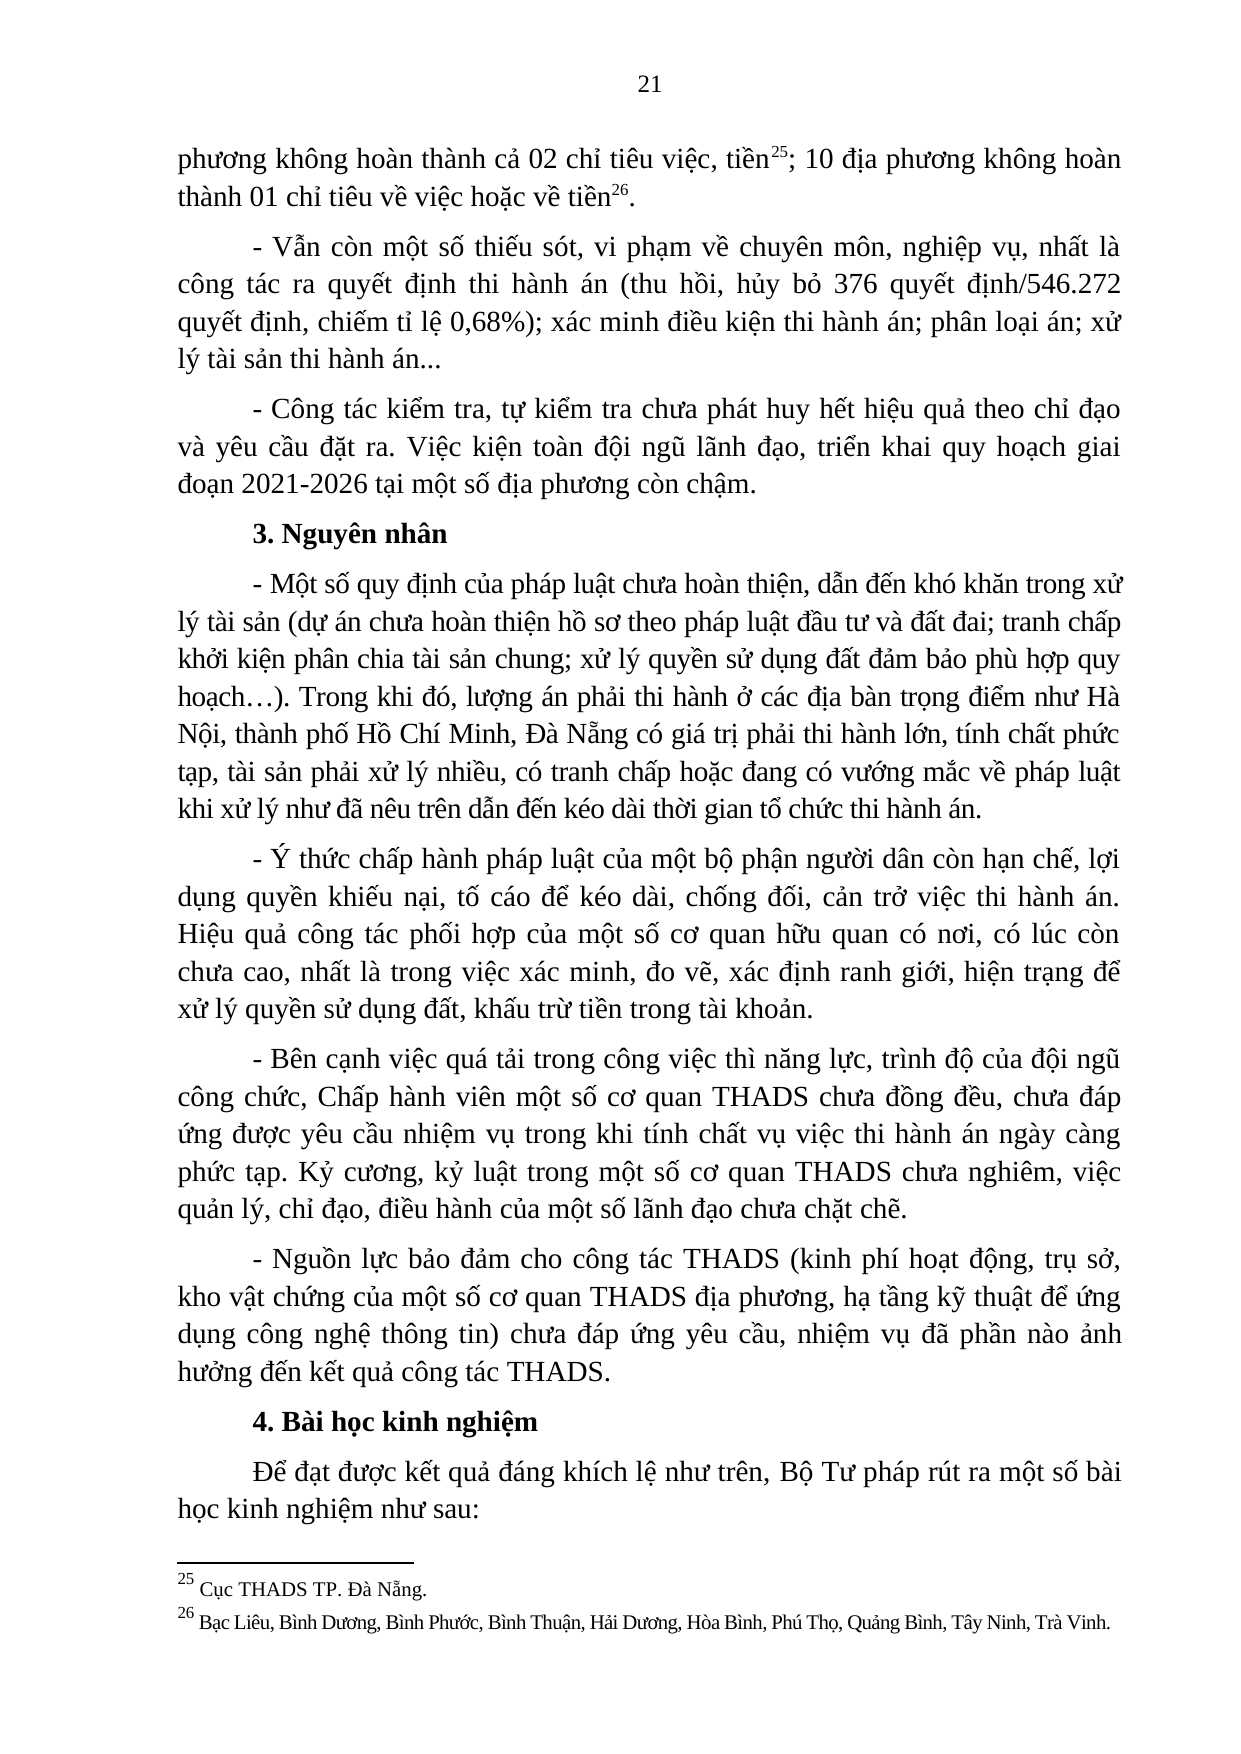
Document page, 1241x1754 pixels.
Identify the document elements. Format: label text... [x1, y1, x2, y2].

text - Một số quy định của pháp luật chưa hoàn thiện, dẫn đến khó khăn trong xử lý tài sản (dự án chưa hoàn thiện hồ sơ theo pháp luật đầu tư và đất đai; tranh chấp khởi kiện phân chia tài sản chung; xử lý quyền sử dụng đất đảm bảo phù hợp quy hoạch…). Trong khi đó, lượng án phải thi hành ở các địa bàn trọng điểm như Hà Nội, thành phố Hồ Chí Minh, Đà Nẵng có giá trị phải thi hành lớn, tính chất phức tạp, tài sản phải xử lý nhiều, có tranh chấp hoặc đang có vướng mắc về pháp luật khi xử lý như đã nêu trên dẫn đến kéo dài thời gian tổ chức thi hành án. [177, 563, 1122, 825]
text Để đạt được kết quả đáng khích lệ như trên, Bộ Tư pháp rút ra một số bài học kinh nghiệm như sau: [177, 1450, 1122, 1525]
text - Nguồn lực bảo đảm cho công tác THADS (kinh phí hoạt động, trụ sở, kho vật chứng của một số cơ quan THADS địa phương, hạ tầng kỹ thuật để ứng dụng công nghệ thông tin) chưa đáp ứng yêu cầu, nhiệm vụ đã phần nào ảnh hưởng đến kết quả công tác THADS. [177, 1238, 1122, 1388]
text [177, 138, 1122, 213]
text - Ý thức chấp hành pháp luật của một bộ phận người dân còn hạn chế, lợi dụng quyền khiếu nại, tố cáo để kéo dài, chống đối, cản trở việc thi hành án. Hiệu quả công tác phối hợp của một số cơ quan hữu quan có nơi, có lúc còn chưa cao, nhất là trong việc xác minh, đo vẽ, xác định ranh giới, hiện trạng để xử lý quyền sử dụng đất, khấu trừ tiền trong tài khoản. [177, 838, 1122, 1025]
text - Bên cạnh việc quá tải trong công việc thì năng lực, trình độ của đội ngũ công chức, Chấp hành viên một số cơ quan THADS chưa đồng đều, chưa đáp ứng được yêu cầu nhiệm vụ trong khi tính chất vụ việc thi hành án ngày càng phức tạp. Kỷ cương, kỷ luật trong một số cơ quan THADS chưa nghiêm, việc quản lý, chỉ đạo, điều hành của một số lãnh đạo chưa chặt chẽ. [177, 1038, 1122, 1225]
text 3. Nguyên nhân [177, 513, 1122, 550]
text 4. Bài học kinh nghiệm [177, 1400, 1122, 1438]
text - Vẫn còn một số thiếu sót, vi phạm về chuyên môn, nghiệp vụ, nhất là công tác ra quyết định thi hành án (thu hồi, hủy bỏ 376 quyết định/546.272 quyết định, chiếm tỉ lệ 0,68%); xác minh điều kiện thi hành án; phân loại án; xử lý tài sản thi hành án... [177, 225, 1122, 375]
text - Công tác kiểm tra, tự kiểm tra chưa phát huy hết hiệu quả theo chỉ đạo và yêu cầu đặt ra. Việc kiện toàn đội ngũ lãnh đạo, triển khai quy hoạch giai đoạn 2021-2026 tại một số địa phương còn chậm. [177, 388, 1122, 500]
